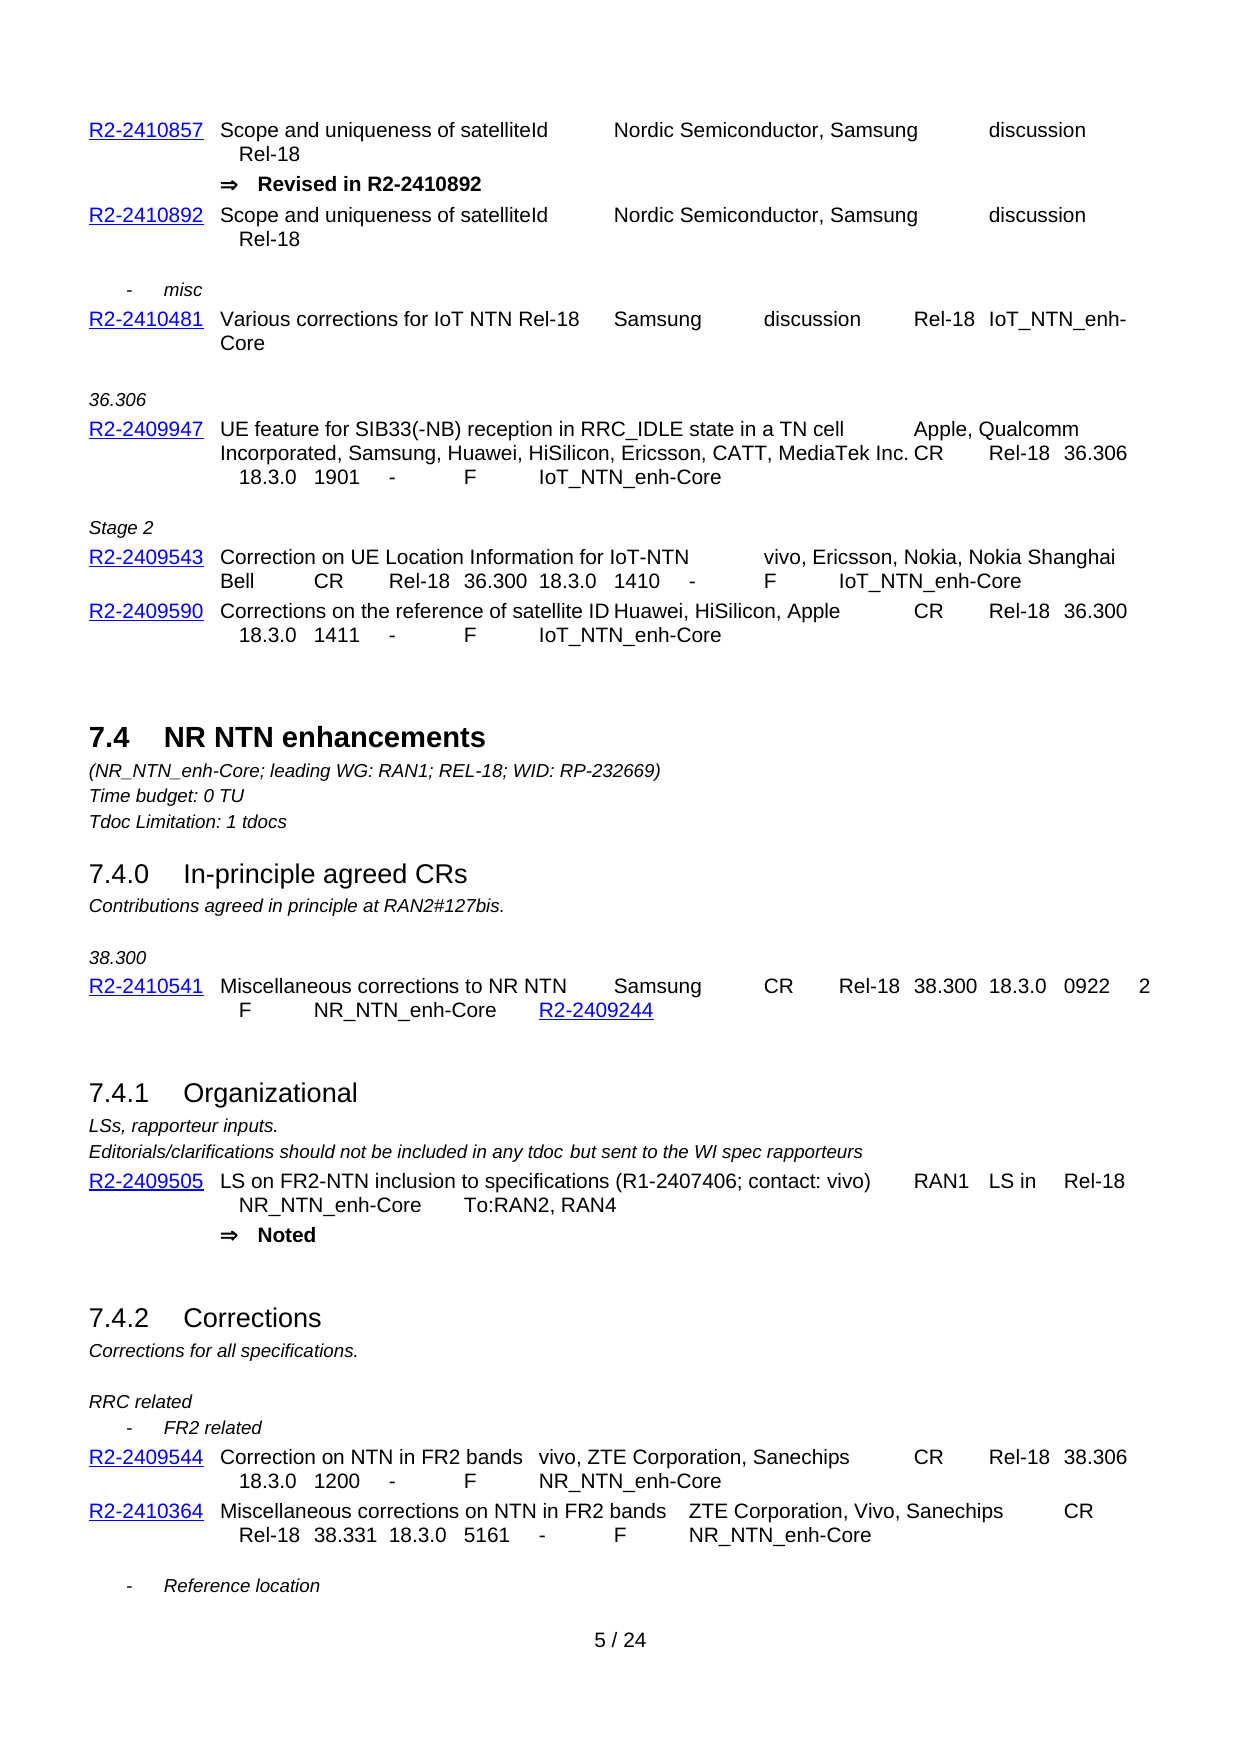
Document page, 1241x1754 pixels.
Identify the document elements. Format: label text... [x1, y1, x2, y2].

title R2-2410481 Various corrections for IoT NTN Rel-18 Samsung discussion Rel-18 IoT_NTN_enh-Core [89, 307, 1152, 355]
subtitle 7.4.1 Organizational [89, 1077, 1152, 1109]
text LSs, rapporteur inputs. [89, 1115, 1152, 1137]
title R2-2410541 Miscellaneous corrections to NR NTN Samsung CR Rel-18 38.300 18.3.0 0922 2 F NR_NTN_enh-Core R2-2409244 [89, 974, 1152, 1022]
title R2-2409544 Correction on NTN in FR2 bands vivo, ZTE Corporation, Sanechips CR Rel-18 38.306 18.3.0 1200 - F NR_NTN_enh-Core [89, 1445, 1152, 1493]
text Corrections for all specifications. [89, 1340, 1152, 1361]
subtitle 7.4 NR NTN enhancements [89, 720, 1152, 753]
text Time budget: 0 TU [89, 785, 1152, 807]
text Stage 2 [89, 517, 1152, 538]
title R2-2410892 Scope and uniqueness of satelliteId Nordic Semiconductor, Samsung discussion Rel-18 [89, 203, 1152, 251]
list misc [126, 279, 1152, 301]
text 36.306 [89, 389, 1152, 411]
text (NR_NTN_enh-Core; leading WG: RAN1; REL-18; WID: RP-232669) [89, 759, 1152, 781]
text RRC related [89, 1391, 1152, 1413]
title R2-2409543 Correction on UE Location Information for IoT-NTN vivo, Ericsson, Nokia, Nokia Shanghai Bell CR Rel-18 36.300 18.3.0 1410 - F IoT_NTN_enh-Core [89, 545, 1152, 593]
title R2-2409590 Corrections on the reference of satellite ID Huawei, HiSilicon, Apple CR Rel-18 36.300 18.3.0 1411 - F IoT_NTN_enh-Core [89, 599, 1152, 647]
list Reference location [126, 1575, 1152, 1597]
text Contributions agreed in principle at RAN2#127bis. [89, 895, 1152, 917]
text Revised in R2-2410892 [220, 172, 1152, 197]
text Editorials/clarifications should not be included in any tdoc but sent to the WI spec rapporteurs [89, 1141, 1152, 1162]
list FR2 related [126, 1417, 1152, 1439]
title R2-2410857 Scope and uniqueness of satelliteId Nordic Semiconductor, Samsung discussion Rel-18 [89, 118, 1152, 166]
title R2-2410364 Miscellaneous corrections on NTN in FR2 bands ZTE Corporation, Vivo, Sanechips CR Rel-18 38.331 18.3.0 5161 - F NR_NTN_enh-Core [89, 1499, 1152, 1547]
title R2-2409947 UE feature for SIB33(-NB) reception in RRC_IDLE state in a TN cell Apple, Qualcomm Incorporated, Samsung, Huawei, HiSilicon, Ericsson, CATT, MediaTek Inc. CR Rel-18 36.306 18.3.0 1901 - F IoT_NTN_enh-Core [89, 417, 1152, 489]
text 38.300 [89, 947, 1152, 968]
subtitle 7.4.0 In-principle agreed CRs [89, 858, 1152, 889]
text Noted [220, 1223, 1152, 1247]
text Tdoc Limitation: 1 tdocs [89, 811, 1152, 833]
title R2-2409505 LS on FR2-NTN inclusion to specifications (R1-2407406; contact: vivo) RAN1 LS in Rel-18 NR_NTN_enh-Core To:RAN2, RAN4 [89, 1168, 1152, 1216]
subtitle 7.4.2 Corrections [89, 1302, 1152, 1334]
